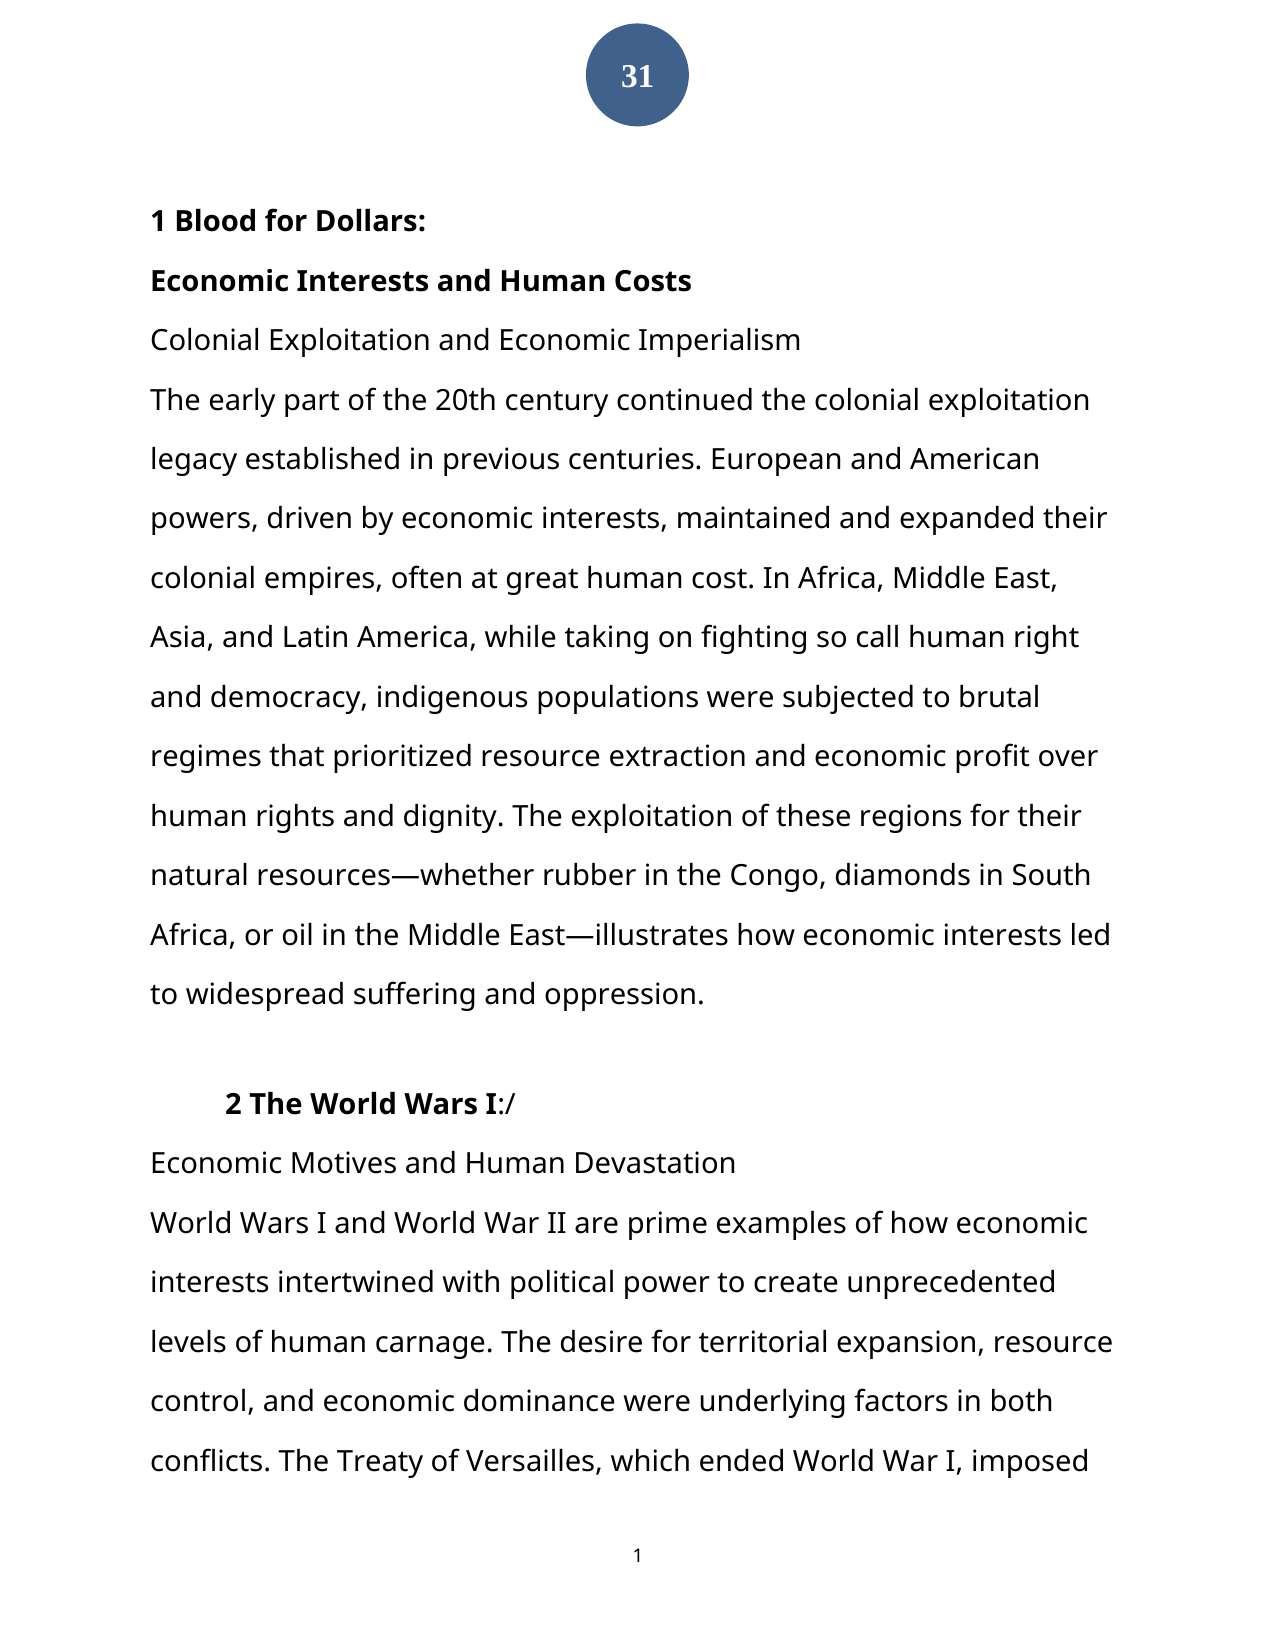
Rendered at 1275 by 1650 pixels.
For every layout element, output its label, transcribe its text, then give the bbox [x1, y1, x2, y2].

text Colonial Exploitation and Economic Imperialism [150, 319, 1125, 359]
text 1 Blood for Dollars: [150, 200, 1125, 240]
text The early part of the 20th century continued the colonial exploitation legacy established in previous centuries. European and American powers, driven by economic interests, maintained and expanded their colonial empires, often at great human cost. In Africa, Middle East, Asia, and Latin America, while taking on fighting so call human right and democracy, indigenous populations were subjected to brutal regimes that prioritized resource extraction and economic profit over human rights and dignity. The exploitation of these regions for their natural resources—whether rubber in the Congo, diamonds in South Africa, or oil in the Middle East—illustrates how economic interests led to widespread suffering and oppression. [150, 379, 1125, 1013]
text Economic Interests and Human Costs [150, 260, 1125, 299]
text 2 The World Wars I:/ [150, 1083, 1125, 1123]
text Economic Motives and Human Devastation [150, 1143, 1125, 1182]
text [150, 1202, 1125, 1480]
